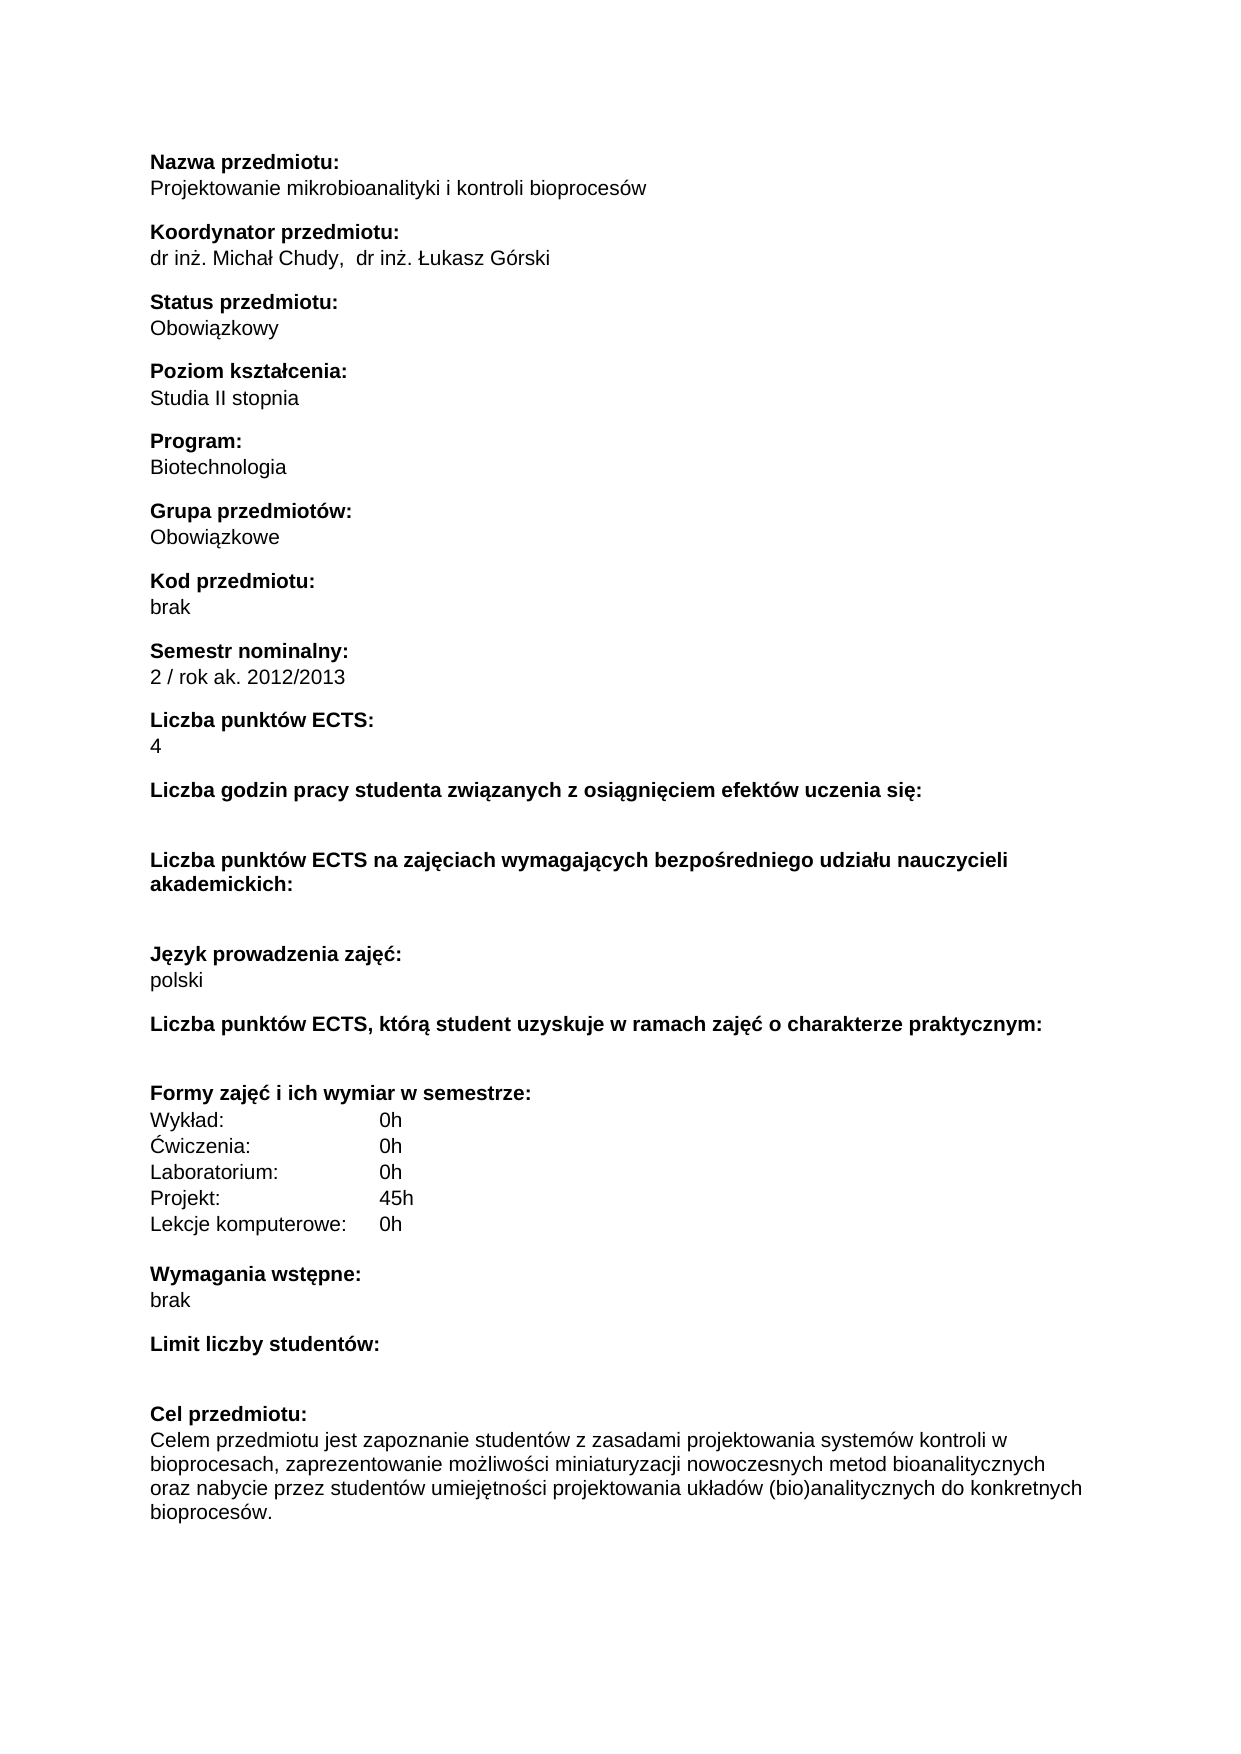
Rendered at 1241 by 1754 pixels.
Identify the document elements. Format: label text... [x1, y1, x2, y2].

text Studia II stopnia [150, 385, 1090, 409]
text Liczba punktów ECTS, którą student uzyskuje w ramach zajęć o charakterze praktycznym: [150, 1011, 1090, 1035]
table_header Wykład: [140, 1108, 367, 1132]
text 2 / rok ak. 2012/2013 [150, 664, 1090, 688]
table_cell Ćwiczenia: [140, 1134, 367, 1158]
text dr inż. Michał Chudy, dr inż. Łukasz Górski [150, 246, 1090, 270]
text Status przedmiotu: [150, 289, 1090, 313]
table_cell 45h [369, 1184, 597, 1210]
text Poziom kształcenia: [150, 359, 1090, 383]
text Grupa przedmiotów: [150, 499, 1090, 523]
text Projektowanie mikrobioanalityki i kontroli bioprocesów [150, 176, 1090, 200]
text Liczba punktów ECTS: [150, 708, 1090, 732]
table_header 0h [369, 1108, 597, 1132]
text Język prowadzenia zajęć: [150, 942, 1090, 966]
text Wymagania wstępne: [150, 1262, 1090, 1286]
text Liczba punktów ECTS na zajęciach wymagających bezpośredniego udziału nauczycieli akademickich: [150, 848, 1090, 896]
table_cell Laboratorium: [140, 1160, 367, 1184]
text Limit liczby studentów: [150, 1332, 1090, 1356]
text Biotechnologia [150, 455, 1090, 479]
text Semestr nominalny: [150, 638, 1090, 662]
text Celem przedmiotu jest zapoznanie studentów z zasadami projektowania systemów kontroli w bioprocesach, zaprezentowanie możliwości miniaturyzacji nowoczesnych metod bioanalitycznych oraz nabycie przez studentów umiejętności projektowania układów (bio)analitycznych do konkretnych bioprocesów. [150, 1428, 1090, 1523]
text Obowiązkowe [150, 525, 1090, 549]
text Formy zajęć i ich wymiar w semestrze: [150, 1081, 1090, 1105]
text Nazwa przedmiotu: [150, 150, 1090, 174]
table_cell Projekt: [140, 1186, 367, 1210]
text Koordynator przedmiotu: [150, 220, 1090, 244]
text Liczba godzin pracy studenta związanych z osiągnięciem efektów uczenia się: [150, 778, 1090, 802]
text polski [150, 968, 1090, 992]
table_cell 0h [369, 1158, 597, 1184]
table_cell Lekcje komputerowe: [140, 1212, 367, 1236]
table_cell 0h [369, 1210, 597, 1236]
text 4 [150, 734, 1090, 758]
text Cel przedmiotu: [150, 1402, 1090, 1426]
text brak [150, 595, 1090, 619]
text brak [150, 1288, 1090, 1312]
text Program: [150, 429, 1090, 453]
text Kod przedmiotu: [150, 569, 1090, 593]
table_cell 0h [369, 1132, 597, 1158]
text Obowiązkowy [150, 316, 1090, 339]
